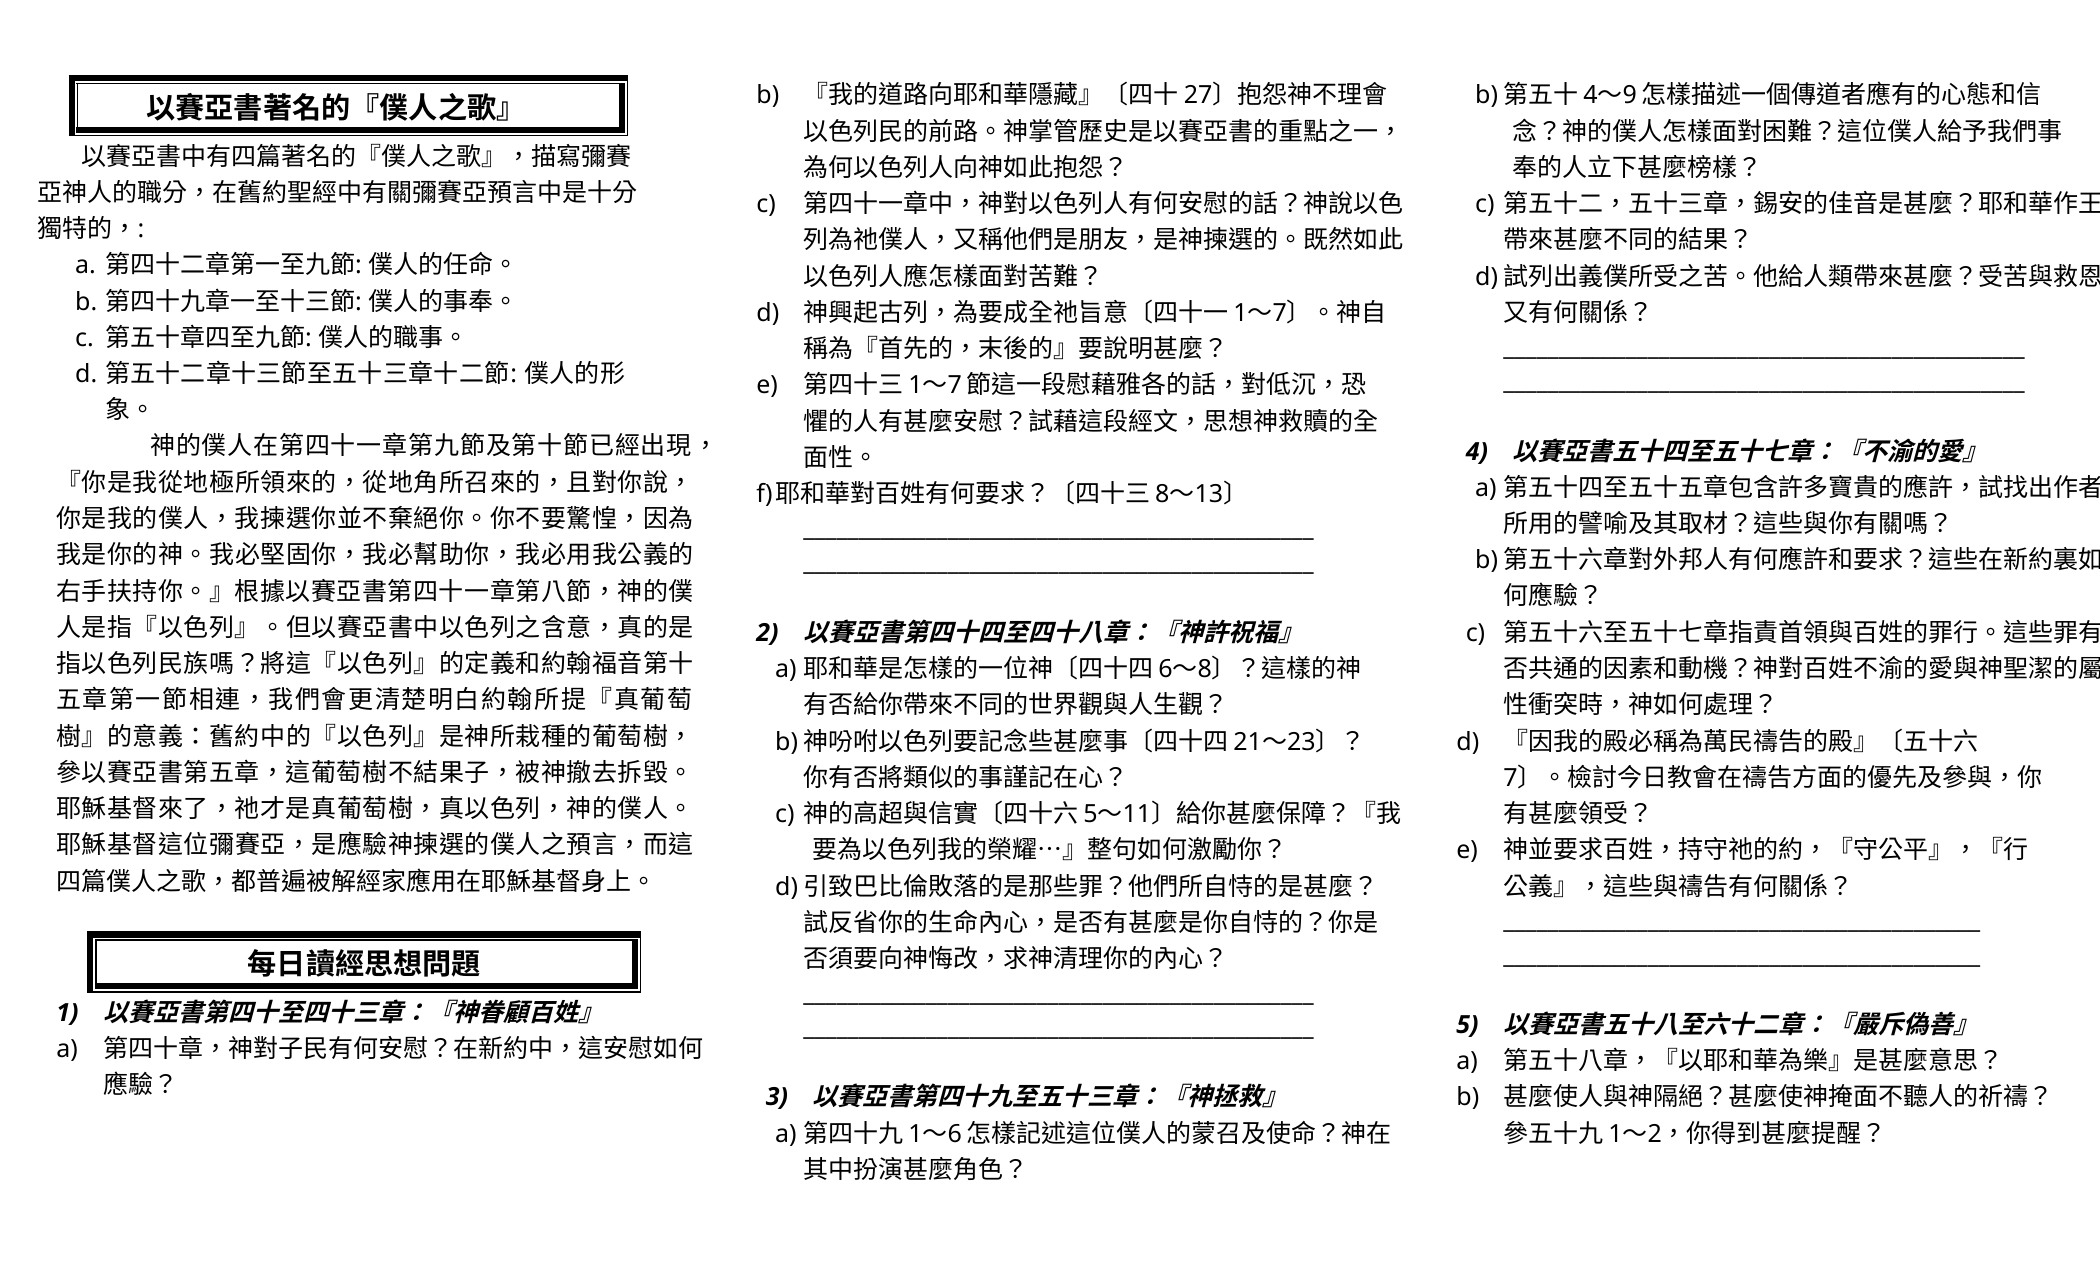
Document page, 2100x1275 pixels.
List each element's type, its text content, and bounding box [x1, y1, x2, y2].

list 第四十章，神對子民有何安慰？在新約中，這安慰如何應驗？ [56, 1029, 700, 1101]
list 耶和華是怎樣的一位神〔四十四6～8〕？這樣的神有否給你帶來不同的世界觀與人生觀？ [775, 648, 1384, 721]
list 第五十章四至九節: 僕人的職事。 [75, 317, 625, 353]
list 第五十六章對外邦人有何應許和要求？這些在新約裏如何應驗？ [1475, 540, 2100, 612]
list 以賽亞書五十八至六十二章：『嚴斥偽善』 [1456, 1004, 2025, 1041]
list 甚麼使人與神隔絕？甚麼使神掩面不聽人的祈禱？參五十九1～2，你得到甚麼提醒？ [1456, 1077, 2037, 1149]
list 第四十三1～7節這一段慰藉雅各的話，對低沉，恐懼的人有甚麼安慰？試藉這段經文，思想神救贖的全面性。 [756, 365, 1384, 474]
text 以賽亞書中有四篇著名的『僕人之歌』，描寫彌賽亞神人的職分，在舊約聖經中有關彌賽亞預言中是十分獨特的，: [37, 136, 647, 245]
list 耶和華對百姓有何要求？〔四十三8～13〕 [756, 474, 1337, 510]
list ______________________________________________ [803, 544, 1400, 578]
list 神並要求百姓，持守祂的約，『守公平』，『行公義』，這些與禱告有何關係？ [1456, 830, 2047, 902]
list ______________________________________________ [803, 1009, 1384, 1043]
list 神興起古列，為要成全祂旨意〔四十一1～7〕。神自稱為『首先的，末後的』要說明甚麼？ [756, 292, 1400, 365]
list ______________________________________________ [803, 510, 1400, 544]
list ___________________________________________ [1503, 936, 2047, 970]
table_header 每日讀經思想問題 [97, 941, 632, 983]
list _______________________________________________ [1503, 363, 2094, 397]
list 第四十一章中，神對以色列人有何安慰的話？神說以色列為祂僕人，又稱他們是朋友，是神揀選的。既然如此，以色列人應怎樣面對苦難？ [756, 184, 1400, 292]
text 神的僕人在第四十一章第九節及第十節已經出現，『你是我從地極所領來的，從地角所召來的，且對你說，你是我的僕人，我揀選你並不棄絕你。你不要驚惶，因為我是你的神。我必堅固你，我必幫助你，我必用我公義的右手扶持你。』根據以賽亞書第四十一章第八節，神的僕人是指『以色列』。但以賽亞書中以色列之含意，真的是指以色列民族嗎？將這『以色列』的定義和約翰福音第十五章第一節相連，我們會更清楚明白約翰所提『真葡萄樹』的意義：舊約中的『以色列』是神所栽種的葡萄樹，參以賽亞書第五章，這葡萄樹不結果子，被神撤去拆毀。耶穌基督來了，祂才是真葡萄樹，真以色列，神的僕人。耶穌基督這位彌賽亞，是應驗神揀選的僕人之預言，而這四篇僕人之歌，都普遍被解經家應用在耶穌基督身上。 [56, 426, 694, 897]
list 以賽亞書五十四至五十七章：『不渝的愛』 [1466, 431, 2025, 467]
list 第五十二章十三節至五十三章十二節: 僕人的形象。 [75, 353, 625, 426]
list 第四十九章一至十三節: 僕人的事奉。 [75, 281, 625, 317]
list 第五十六至五十七章指責首領與百姓的罪行。這些罪有否共通的因素和動機？神對百姓不渝的愛與神聖潔的屬性衝突時，神如何處理？ [1466, 612, 2100, 721]
list 以賽亞書第四十至四十三章：『神眷顧百姓』 [56, 992, 625, 1029]
list _______________________________________________ [1503, 329, 2100, 363]
list 第五十4～9怎樣描述一個傳道者應有的心態和信念？神的僕人怎樣面對困難？這位僕人給予我們事奉的人立下甚麼榜樣？ [1475, 75, 2066, 184]
list 第五十八章，『以耶和華為樂』是甚麼意思？ [1456, 1041, 2025, 1077]
list 試列出義僕所受之苦。他給人類帶來甚麼？受苦與救恩又有何關係？ [1475, 256, 2100, 329]
list 以賽亞書第四十九至五十三章：『神拯救』 [766, 1077, 1325, 1113]
list 第五十四至五十五章包含許多寶貴的應許，試找出作者所用的譬喻及其取材？這些與你有關嗎？ [1475, 467, 2100, 540]
list 第四十九1～6怎樣記述這位僕人的蒙召及使命？神在其中扮演甚麼角色？ [775, 1113, 1400, 1186]
table_header 以賽亞書著名的『僕人之歌』 [78, 84, 619, 127]
list ______________________________________________ [803, 975, 1384, 1009]
list 引致巴比倫敗落的是那些罪？他們所自恃的是甚麼？試反省你的生命內心，是否有甚麼是你自恃的？你是否須要向神悔改，求神清理你的內心？ [775, 866, 1394, 975]
list 以賽亞書第四十四至四十八章：『神許祝福』 [756, 612, 1325, 648]
list ___________________________________________ [1503, 902, 2047, 936]
list 神的高超與信實〔四十六5～11〕給你甚麼保障？『我要為以色列我的榮耀…』整句如何激勵你？ [775, 793, 1400, 866]
list 第五十二，五十三章，錫安的佳音是甚麼？耶和華作王帶來甚麼不同的結果？ [1475, 184, 2100, 256]
list 神吩咐以色列要記念些甚麼事〔四十四21～23〕？你有否將類似的事謹記在心？ [775, 721, 1384, 793]
list 『因我的殿必稱為萬民禱告的殿』〔五十六7〕。檢討今日教會在禱告方面的優先及參與，你有甚麼領受？ [1456, 721, 2047, 830]
list 第四十二章第一至九節: 僕人的任命。 [75, 245, 625, 281]
list 『我的道路向耶和華隱藏』〔四十 27〕抱怨神不理會以色列民的前路。神掌管歷史是以賽亞書的重點之一，為何以色列人向神如此抱怨？ [756, 75, 1400, 184]
